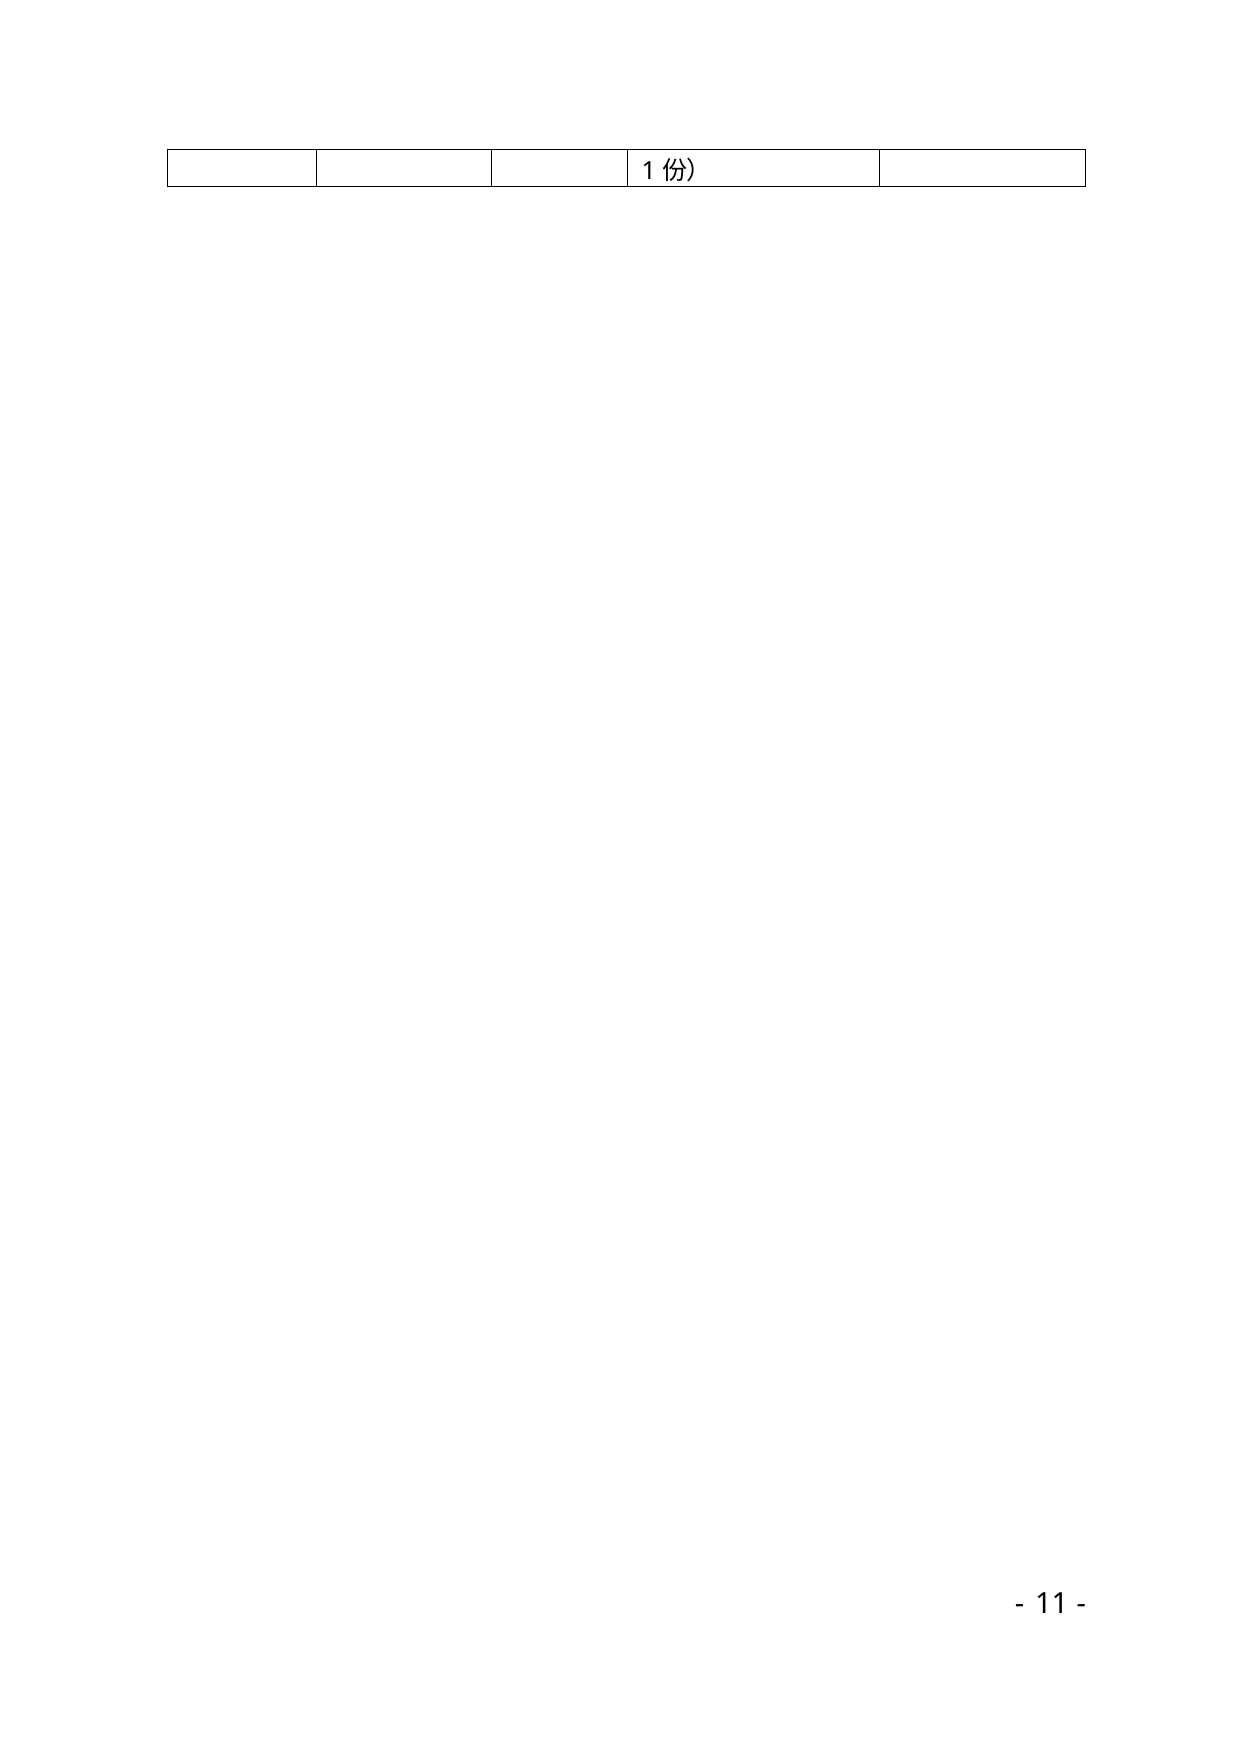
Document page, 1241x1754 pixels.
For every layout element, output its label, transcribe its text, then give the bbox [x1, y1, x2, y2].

table_cell 次要材料 [880, 150, 1085, 186]
table_cell 2.公司章程（复印件 1 份） [628, 150, 879, 186]
